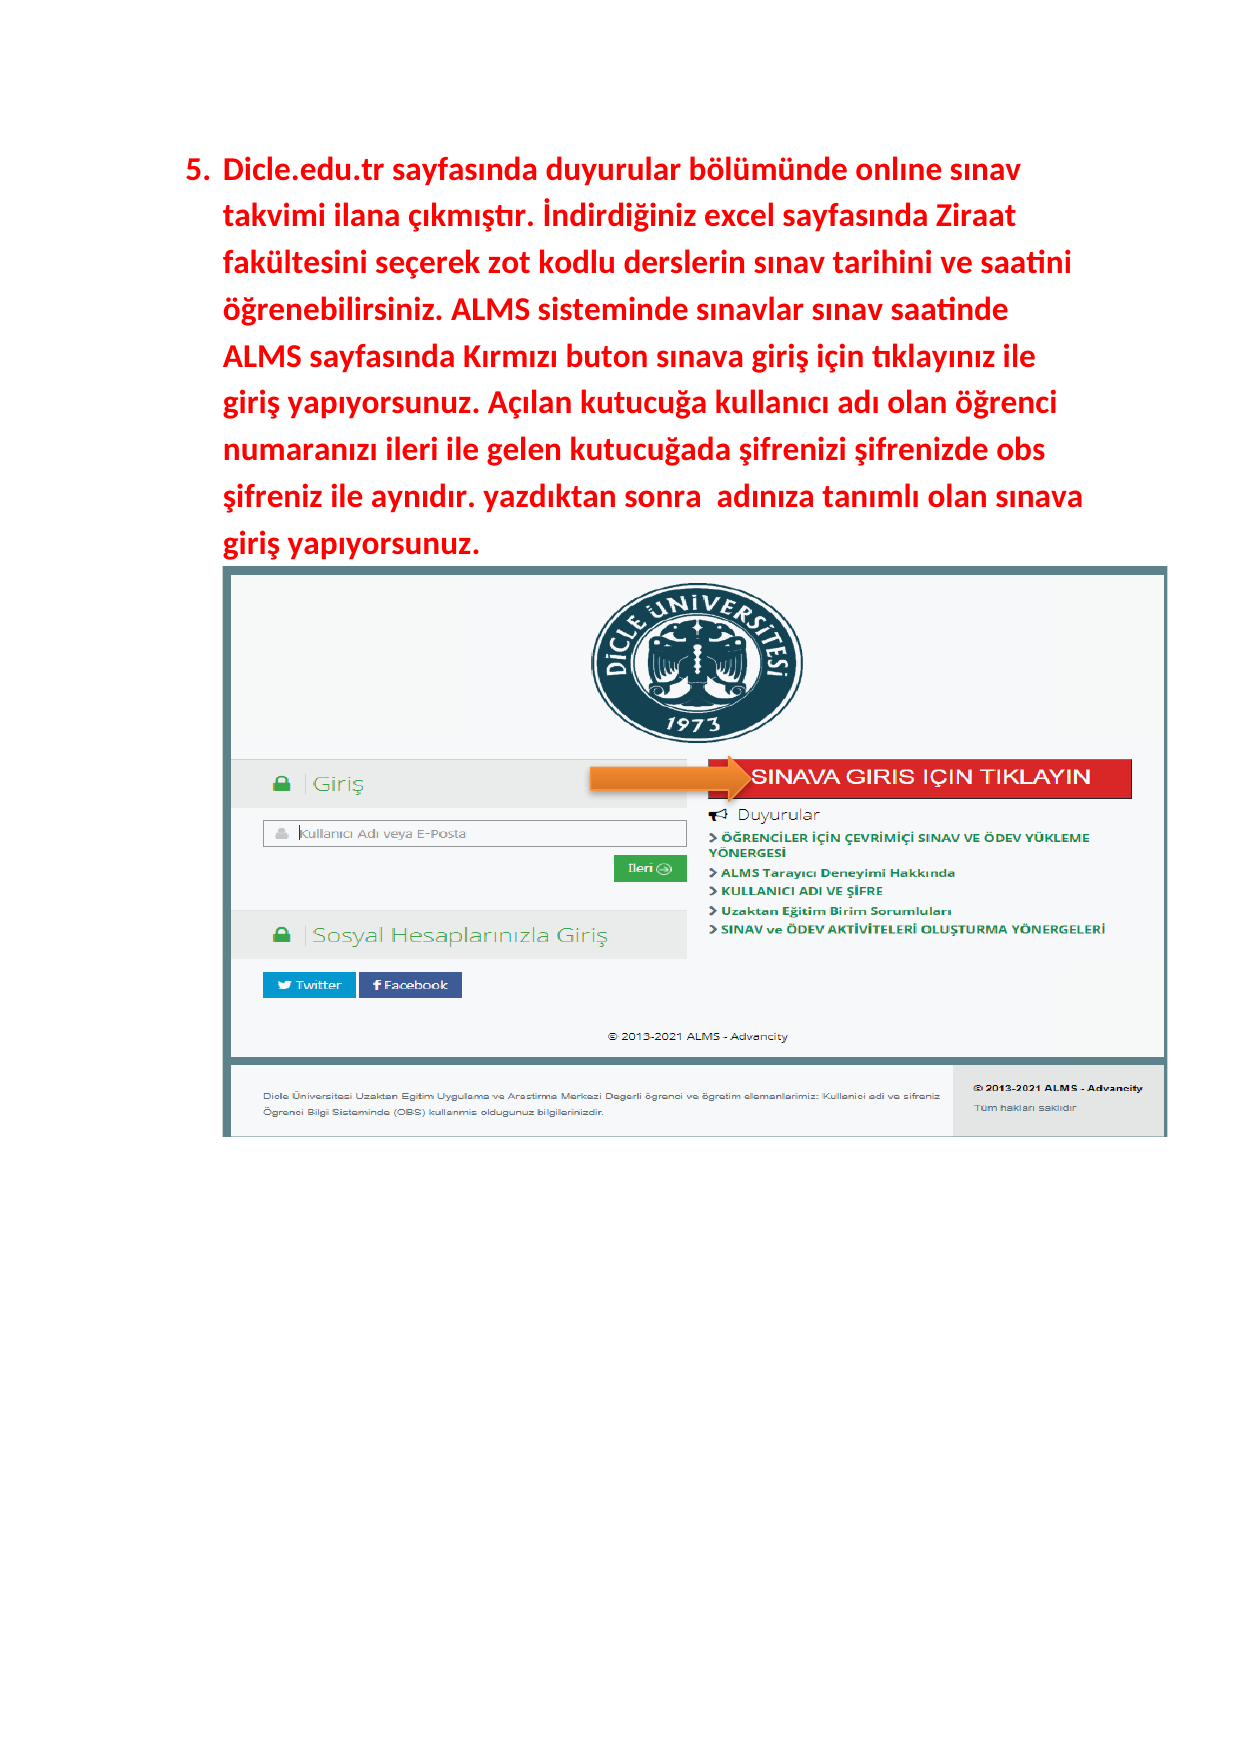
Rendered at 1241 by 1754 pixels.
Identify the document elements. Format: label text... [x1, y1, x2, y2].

picture [222, 566, 1168, 1137]
